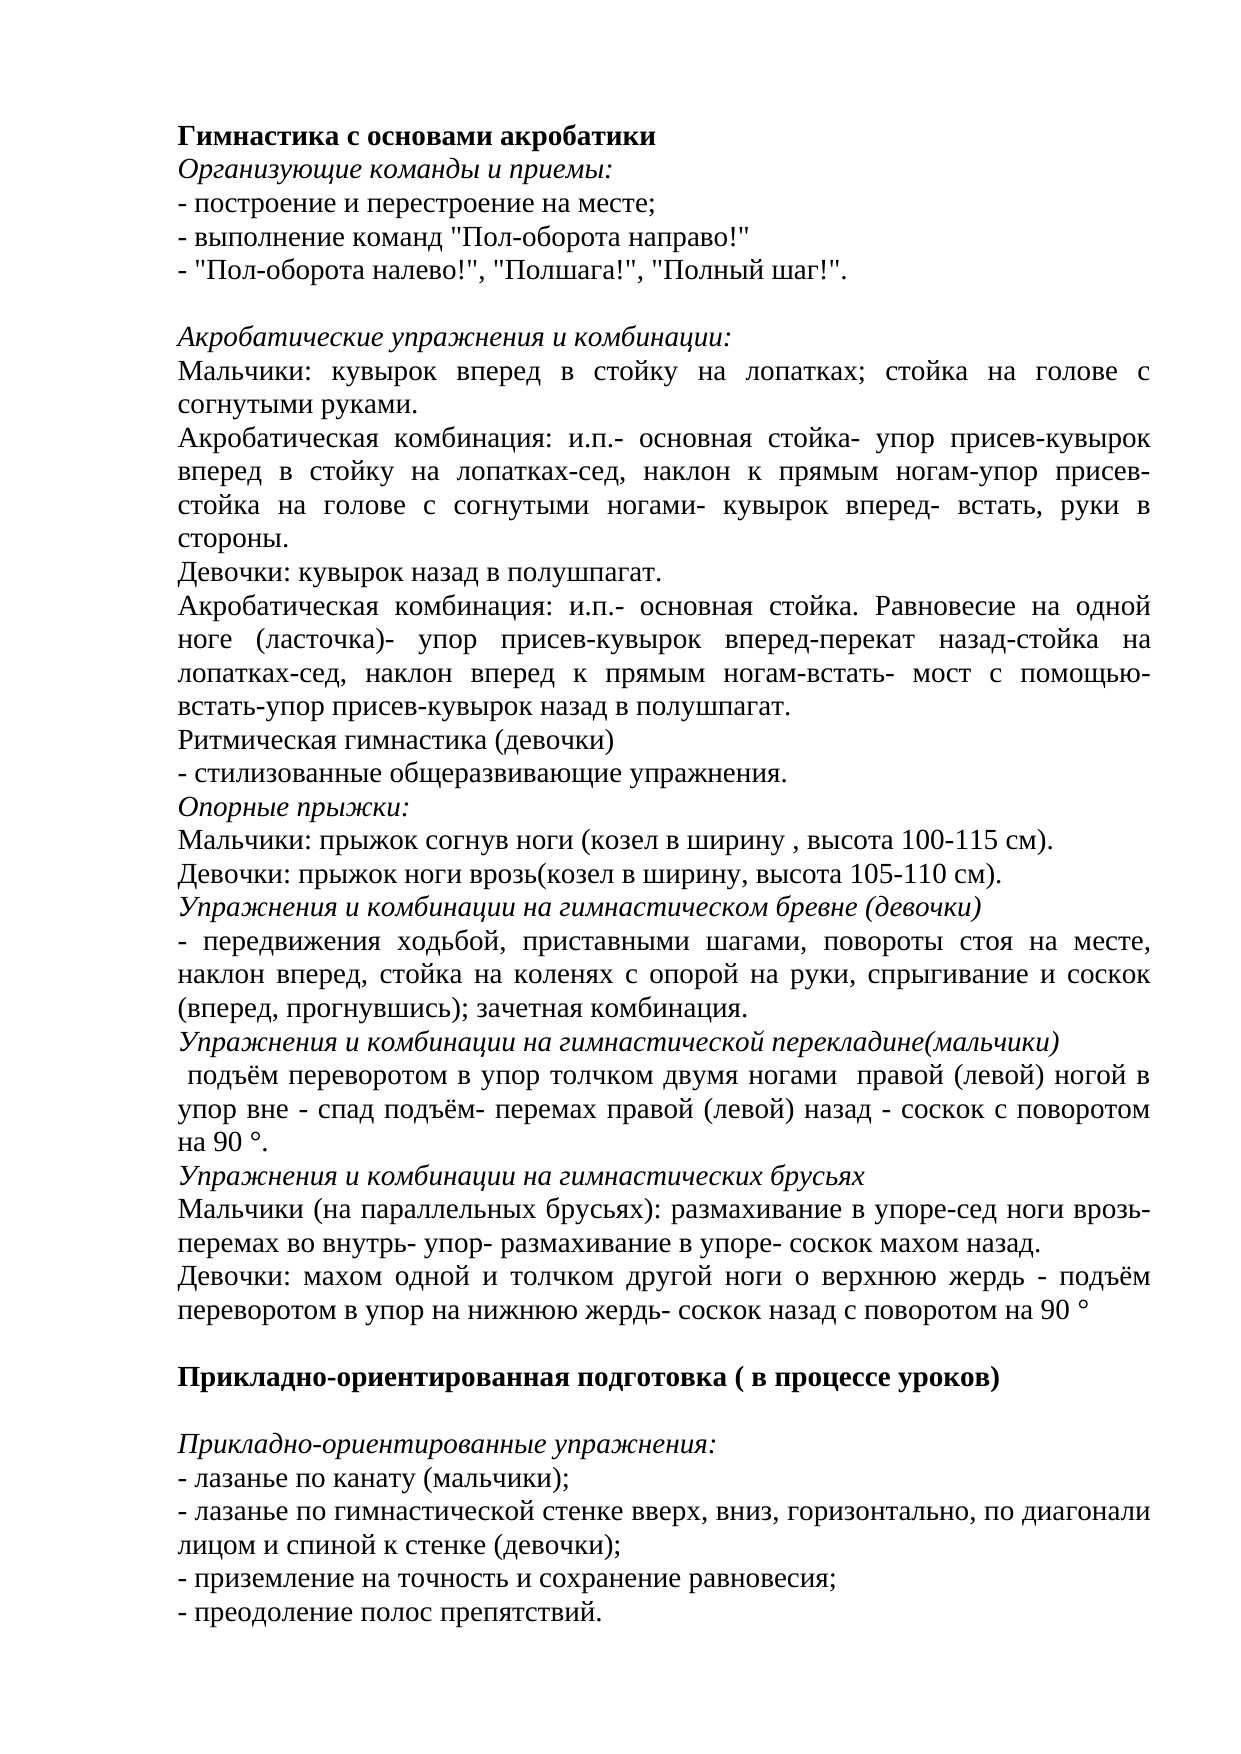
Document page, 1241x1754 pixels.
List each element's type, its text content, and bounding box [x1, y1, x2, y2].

text Опорные прыжки: [177, 789, 1152, 822]
text Мальчики (на параллельных брусьях): размахивание в упоре-сед ноги врозь- перемах во внутрь- упор- размахивание в упоре- соскок махом назад. [177, 1191, 1152, 1258]
text - преодоление полос препятствий. [177, 1594, 1152, 1627]
text - лазанье по гимнастической стенке вверх, вниз, горизонтально, по диагонали лицом и спиной к стенке (девочки); [177, 1493, 1152, 1560]
text Мальчики: кувырок вперед в стойку на лопатках; стойка на голове с согнутыми руками. [177, 353, 1152, 420]
text подъём переворотом в упор толчком двумя ногами правой (левой) ногой в упор вне - спад подъём- перемах правой (левой) назад - соскок с поворотом на 90 °. [177, 1057, 1152, 1158]
text - "Пол-оборота налево!", "Полшага!", "Полный шаг!". [177, 252, 1152, 286]
text Организующие команды и приемы: [177, 152, 1152, 185]
text - выполнение команд "Пол-оборота направо!" [177, 219, 1152, 252]
text Девочки: махом одной и толчком другой ноги о верхнюю жердь - подъём переворотом в упор на нижнюю жердь- соскок назад с поворотом на 90 ° [177, 1258, 1152, 1326]
text - построение и перестроение на месте; [177, 185, 1152, 219]
text Мальчики: прыжок согнув ноги (козел в ширину , высота 100-115 см). [177, 822, 1152, 856]
text Упражнения и комбинации на гимнастическом бревне (девочки) [177, 889, 1152, 923]
text Акробатическая комбинация: и.п.- основная стойка- упор присев-кувырок вперед в стойку на лопатках-сед, наклон к прямым ногам-упор присев- стойка на голове с согнутыми ногами- кувырок вперед- встать, руки в стороны. [177, 420, 1152, 554]
text Ритмическая гимнастика (девочки) [177, 722, 1152, 755]
text Акробатическая комбинация: и.п.- основная стойка. Равновесие на одной ноге (ласточка)- упор присев-кувырок вперед-перекат назад-стойка на лопатках-сед, наклон вперед к прямым ногам-встать- мост с помощью-встать-упор присев-кувырок назад в полушпагат. [177, 588, 1152, 722]
text - стилизованные общеразвивающие упражнения. [177, 755, 1152, 789]
text - приземление на точность и сохранение равновесия; [177, 1560, 1152, 1594]
text Девочки: прыжок ноги врозь(козел в ширину, высота 105-110 см). [177, 856, 1152, 889]
text - лазанье по канату (мальчики); [177, 1460, 1152, 1493]
text - передвижения ходьбой, приставными шагами, повороты стоя на месте, наклон вперед, стойка на коленях с опорой на руки, спрыгивание и соскок (вперед, прогнувшись); зачетная комбинация. [177, 923, 1152, 1024]
text Акробатические упражнения и комбинации: [177, 319, 1152, 353]
text Упражнения и комбинации на гимнастических брусьях [177, 1158, 1152, 1191]
text Девочки: кувырок назад в полушпагат. [177, 554, 1152, 588]
text Прикладно-ориентированные упражнения: [177, 1426, 1152, 1460]
text Гимнастика с основами акробатики [177, 118, 1152, 152]
text Упражнения и комбинации на гимнастической перекладине(мальчики) [177, 1024, 1152, 1057]
text Прикладно-ориентированная подготовка ( в процессе уроков) [177, 1359, 1152, 1393]
